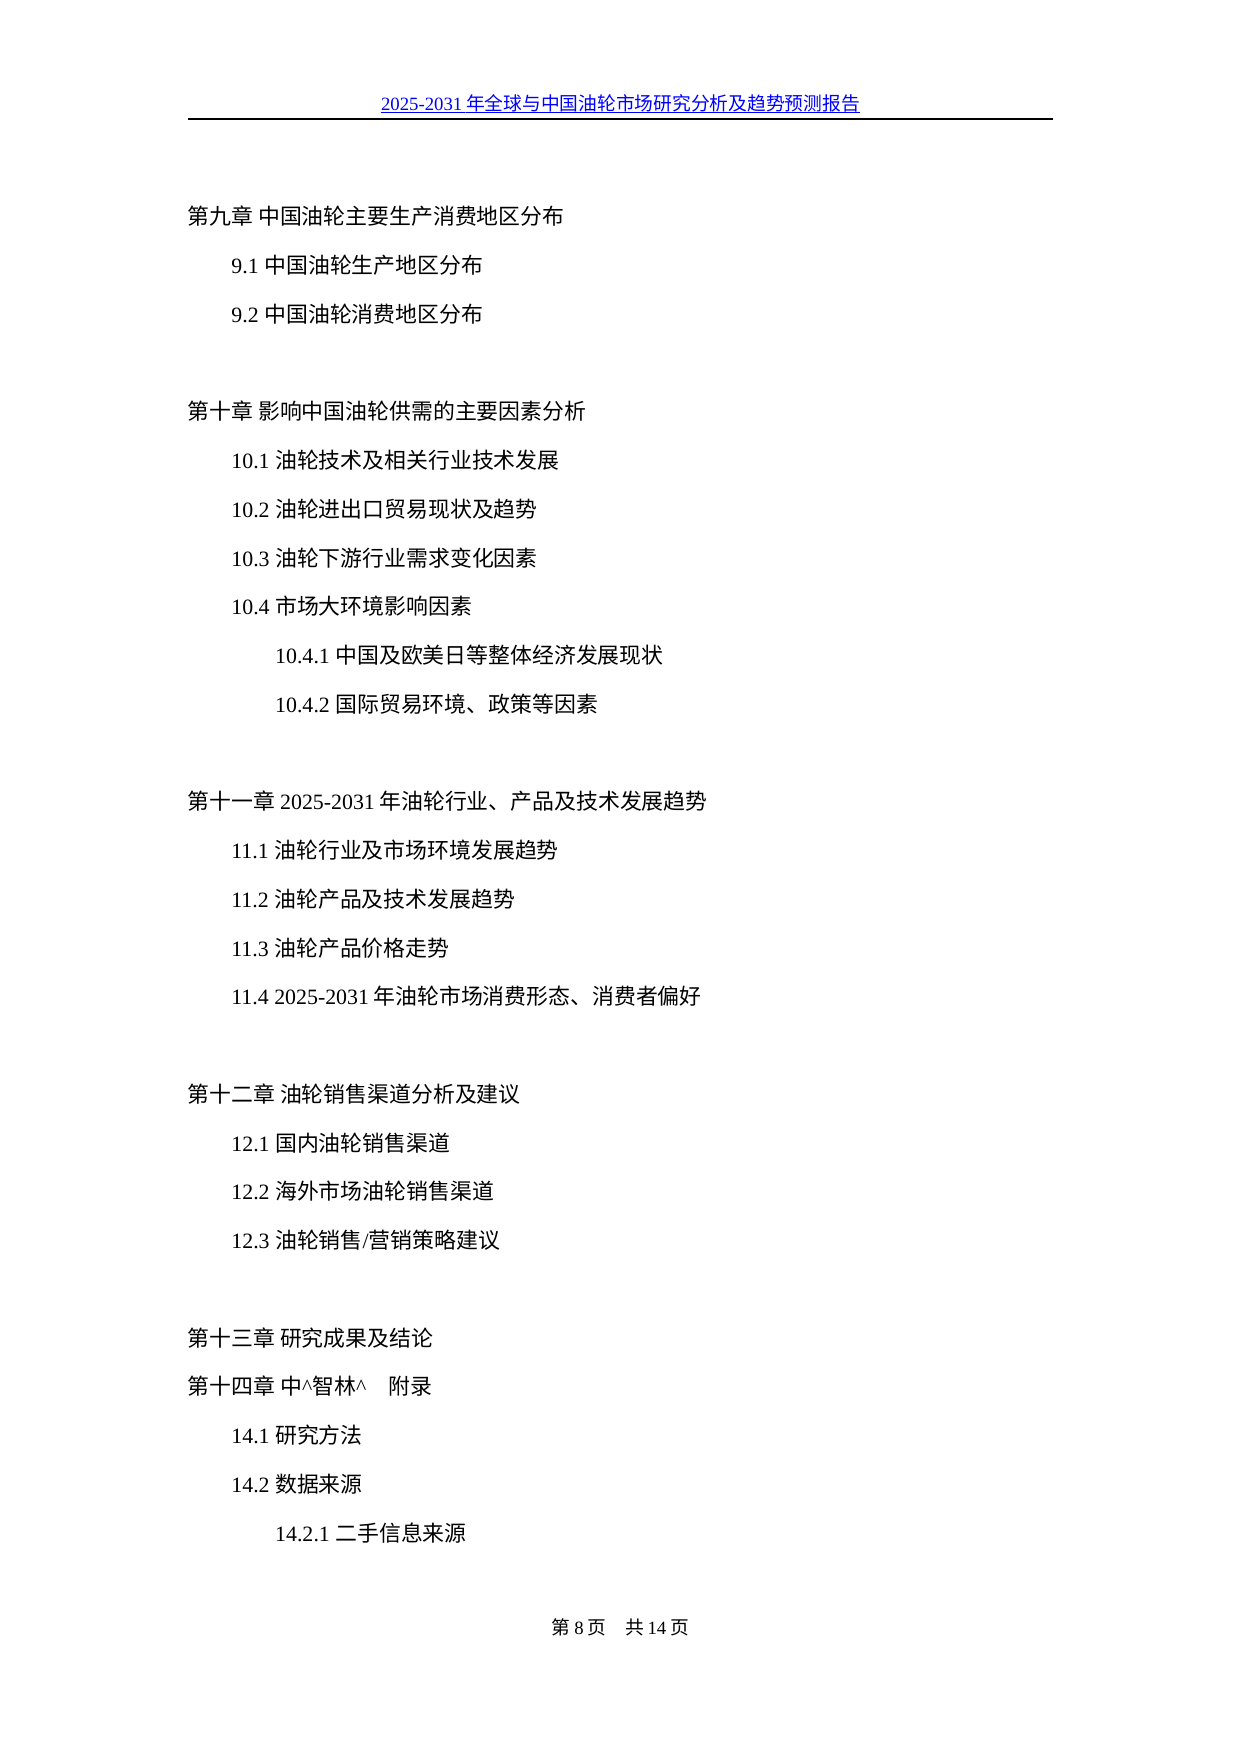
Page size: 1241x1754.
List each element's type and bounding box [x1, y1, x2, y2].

text [187, 150, 1053, 1548]
